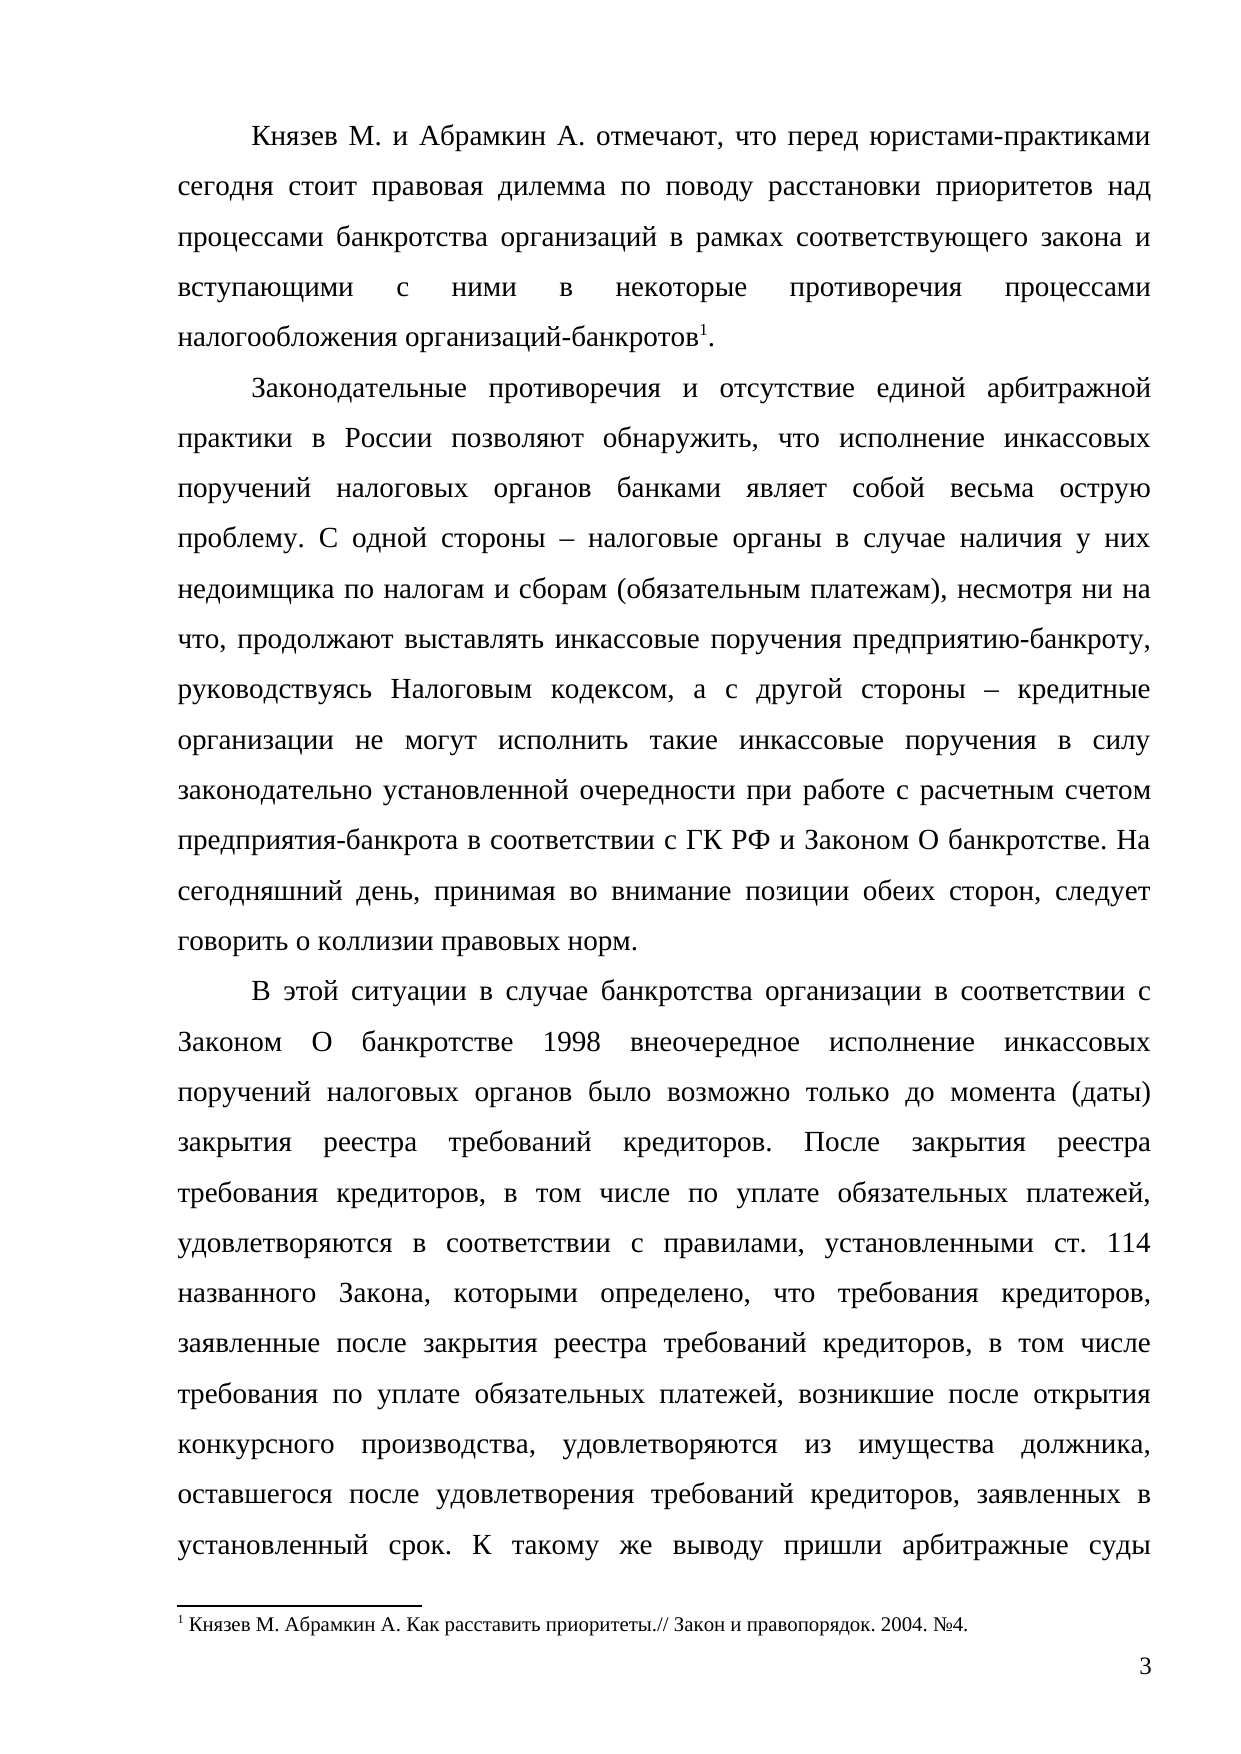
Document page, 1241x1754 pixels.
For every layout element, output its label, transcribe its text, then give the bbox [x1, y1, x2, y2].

text Князев М. и Абрамкин А. отмечают, что перед юристами-практиками сегодня стоит правовая дилемма по поводу расстановки приоритетов над процессами банкротства организаций в рамках соответствующего закона и вступающими с ними в некоторые противоречия процессами налогообложения организаций-банкротов. [177, 118, 1152, 353]
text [177, 973, 1152, 1560]
text Законодательные противоречия и отсутствие единой арбитражной практики в России позволяют обнаружить, что исполнение инкассовых поручений налоговых органов банками являет собой весьма острую проблему. С одной стороны – налоговые органы в случае наличия у них недоимщика по налогам и сборам (обязательным платежам), несмотря ни на что, продолжают выставлять инкассовые поручения предприятию-банкроту, руководствуясь Налоговым кодексом, а с другой стороны – кредитные организации не могут исполнить такие инкассовые поручения в силу законодательно установленной очередности при работе с расчетным счетом предприятия-банкрота в соответствии с ГК РФ и Законом О банкротстве. На сегодняшний день, принимая во внимание позиции обеих сторон, следует говорить о коллизии правовых норм. [177, 370, 1152, 957]
